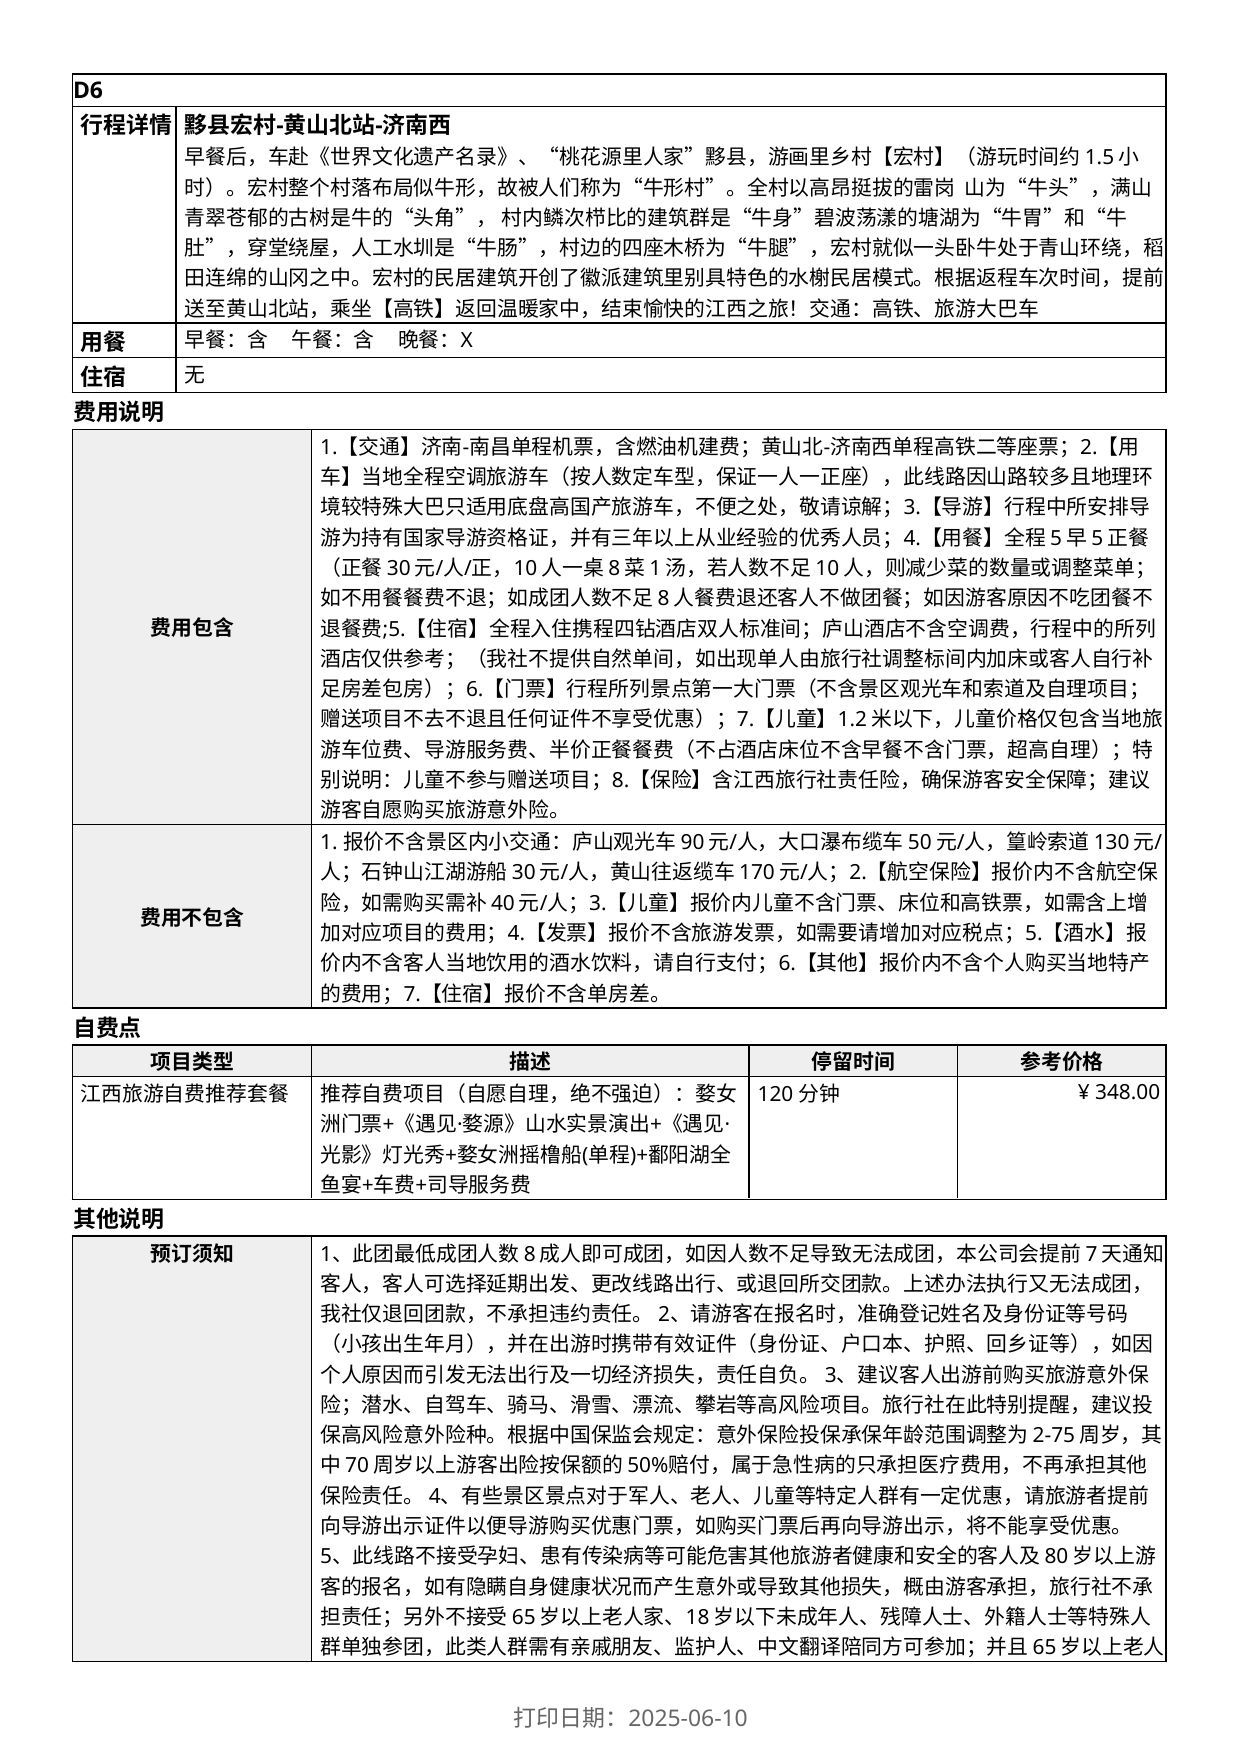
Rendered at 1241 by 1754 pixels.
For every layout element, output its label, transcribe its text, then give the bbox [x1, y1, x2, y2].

table_header 项目类型 [73, 1046, 311, 1076]
table_cell 推荐自费项目（自愿自理，绝不强迫）： [312, 1077, 748, 1198]
table_cell ¥ 348.00 [958, 1077, 1165, 1198]
table_cell 黟县宏村-黄山北站-济南西 早餐后，车赴《世界文化遗产名录》、“桃花源里人家”黟县，游画里乡村【宏村】（游玩时间约1.5小时）。宏村整个村落布局似牛形，故被人们称为“牛形村”。全村以高昂挺拔的雷岗 山为“牛头”，满山青翠苍郁的古树是牛的“头角”， 村内鳞次栉比的建筑群是“牛身”碧波荡漾的塘湖为“牛胃”和“牛肚”，穿堂绕屋，人工水圳是“牛肠”，村边的四座木桥为“牛腿”，宏村就似一头卧牛处于青山环绕，稻田连绵的山冈之中。宏村的民居建筑开创了徽派建筑里别具特色的水榭民居模式。根据返程车次时间，提前送至黄山北站，乘坐【高铁】返回温暖家中，结束愉快的江西之旅！ [177, 107, 1165, 322]
table_header 预订须知 [73, 1237, 311, 1661]
table_header 描述 [312, 1046, 748, 1076]
table_cell 费用不包含 [73, 825, 311, 1007]
table_header 参考价格 [958, 1046, 1165, 1076]
table_cell D6 [73, 75, 1165, 106]
table_cell 用餐 [73, 324, 175, 357]
table_cell 行程详情 [73, 107, 175, 322]
text 其他说明 [73, 1201, 1167, 1234]
table_header 费用包含 [73, 430, 311, 824]
table_header 1.【交通】济南-南昌单程机票，含燃油机建费；黄山北-济南西单程高铁二等座票； [312, 430, 1165, 824]
text 费用说明 [73, 394, 1167, 427]
table_header 停留时间 [750, 1046, 957, 1076]
table_cell 120 分钟 [750, 1077, 957, 1198]
table_cell 1. 报价不含景区内小交通：庐山观光车90元/人，大口瀑布缆车50元/人，篁岭索道130元/人；石钟山江湖游船30元/人，黄山往返缆车170元/人； [312, 825, 1165, 1007]
table_cell 住宿 [73, 358, 175, 392]
table_cell 江西旅游自费推荐套餐 [73, 1077, 311, 1198]
table_cell 早餐：含 午餐：含 晚餐：X [177, 324, 1165, 357]
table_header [312, 1237, 1165, 1661]
table_cell 无 [177, 358, 1165, 392]
text 自费点 [73, 1010, 1167, 1043]
